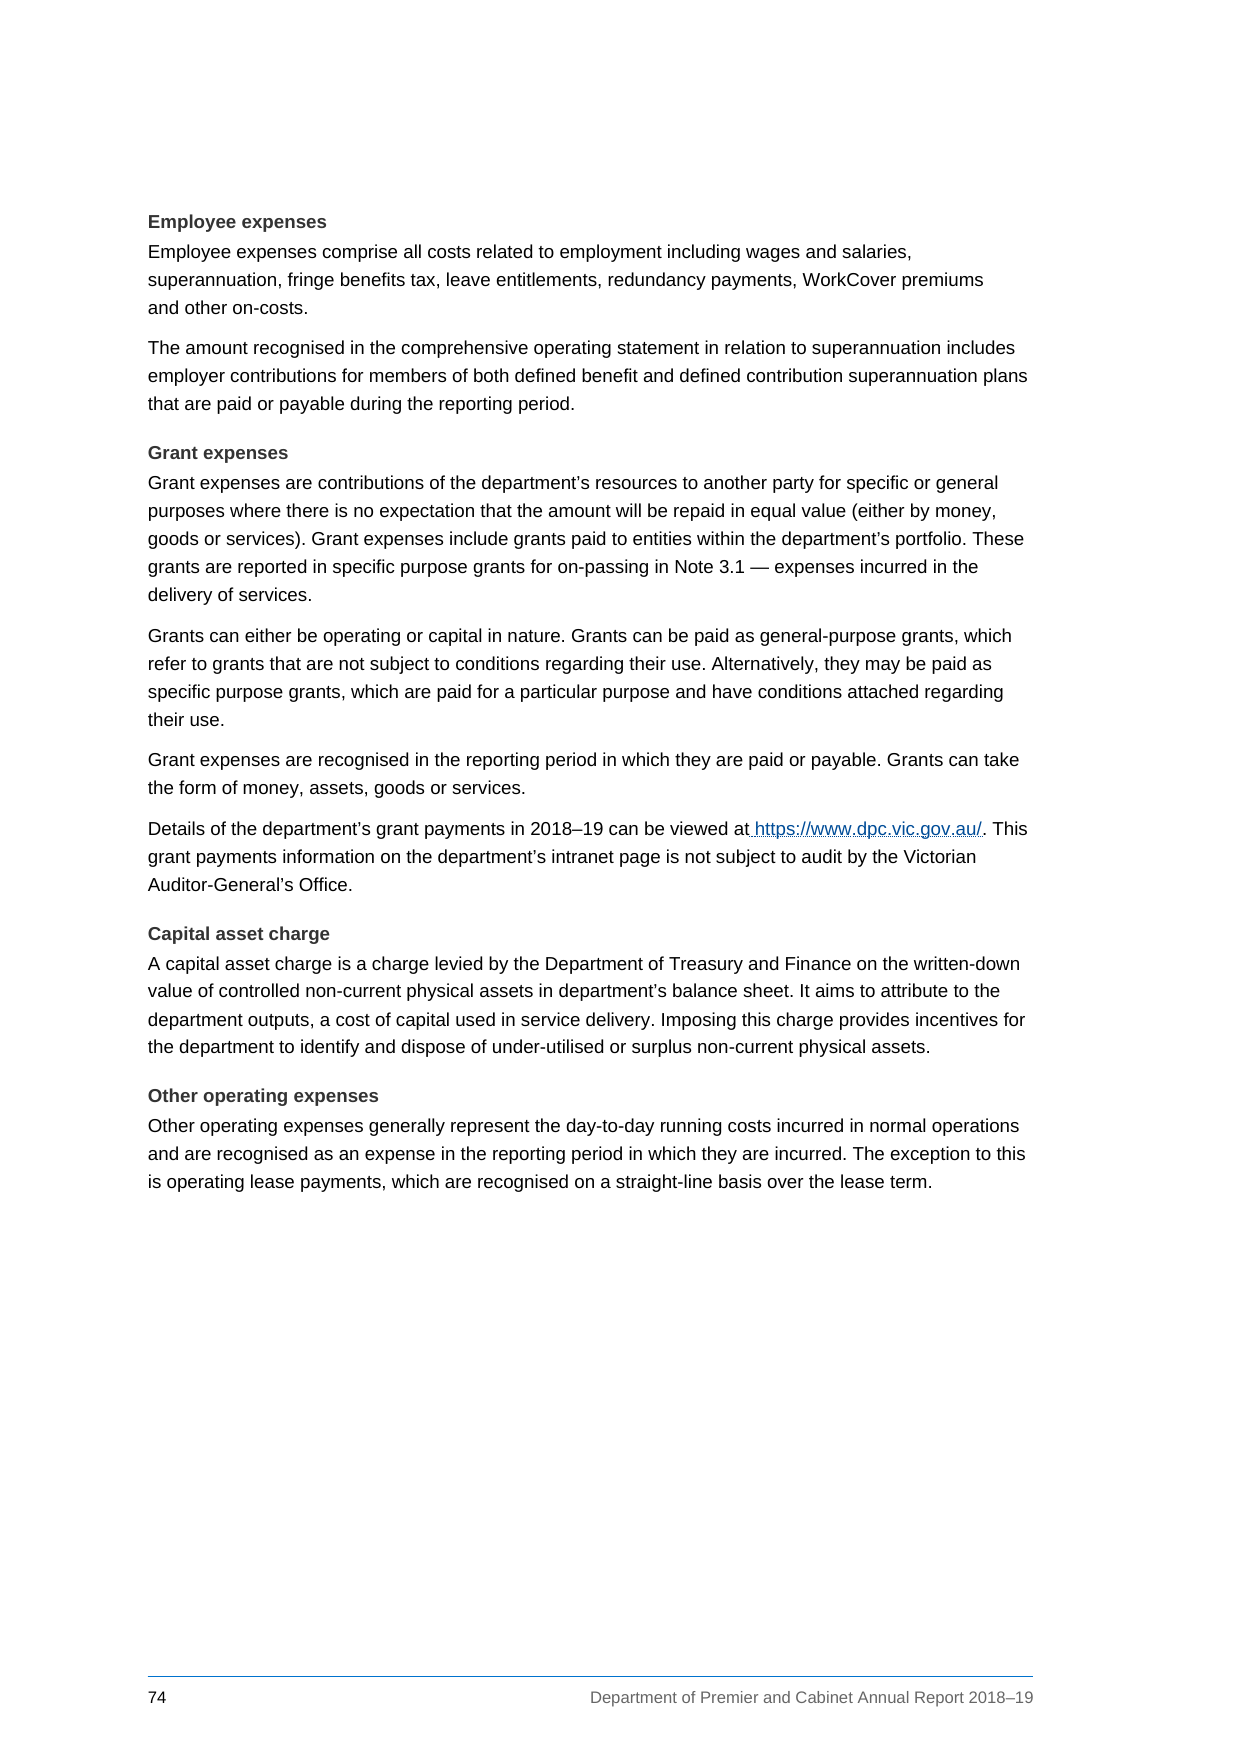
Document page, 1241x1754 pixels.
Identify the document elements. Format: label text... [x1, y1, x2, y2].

text The amount recognised in the comprehensive operating statement in relation to superannuation includes employer contributions for members of both defined benefit and defined contribution superannuation plans that are paid or payable during the reporting period. [148, 337, 1033, 414]
text Other operating expenses generally represent the day-to-day running costs incurred in normal operations and are recognised as an expense in the reporting period in which they are incurred. The exception to this is operating lease payments, which are recognised on a straight-line basis over the lease term. [148, 1115, 1033, 1193]
text Grants can either be operating or capital in nature. Grants can be paid as general-purpose grants, which refer to grants that are not subject to conditions regarding their use. Alternatively, they may be paid as specific purpose grants, which are paid for a particular purpose and have conditions attached regarding their use. [148, 624, 1033, 730]
text A capital asset charge is a charge levied by the Department of Treasury and Finance on the written-down value of controlled non-current physical assets in department’s balance sheet. It aims to attribute to the department outputs, a cost of capital used in service delivery. Imposing this charge provides incentives for the department to identify and dispose of under-utilised or surplus non-current physical assets. [148, 952, 1033, 1058]
subtitle Grant expenses [148, 442, 1033, 463]
text Grant expenses are recognised in the reporting period in which they are paid or payable. Grants can take the form of money, assets, goods or services. [148, 749, 1033, 798]
subtitle Employee expenses [148, 211, 1033, 232]
subtitle Other operating expenses [148, 1085, 1033, 1107]
subtitle Capital asset charge [148, 922, 1033, 944]
text Details of the department’s grant payments in 2018–19 can be viewed at https://www.dpc.vic.gov.au/. This grant payments information on the department’s intranet page is not subject to audit by the Victorian Auditor-General’s Office. [148, 817, 1033, 895]
text Employee expenses comprise all costs related to employment including wages and salaries, superannuation, fringe benefits tax, leave entitlements, redundancy payments, WorkCover premiums and other on-costs. [148, 240, 1033, 318]
text Grant expenses are contributions of the department’s resources to another party for specific or general purposes where there is no expectation that the amount will be repaid in equal value (either by money, goods or services). Grant expenses include grants paid to entities within the department’s portfolio. These grants are reported in specific purpose grants for on-passing in Note 3.1 — expenses incurred in the delivery of services. [148, 472, 1033, 605]
